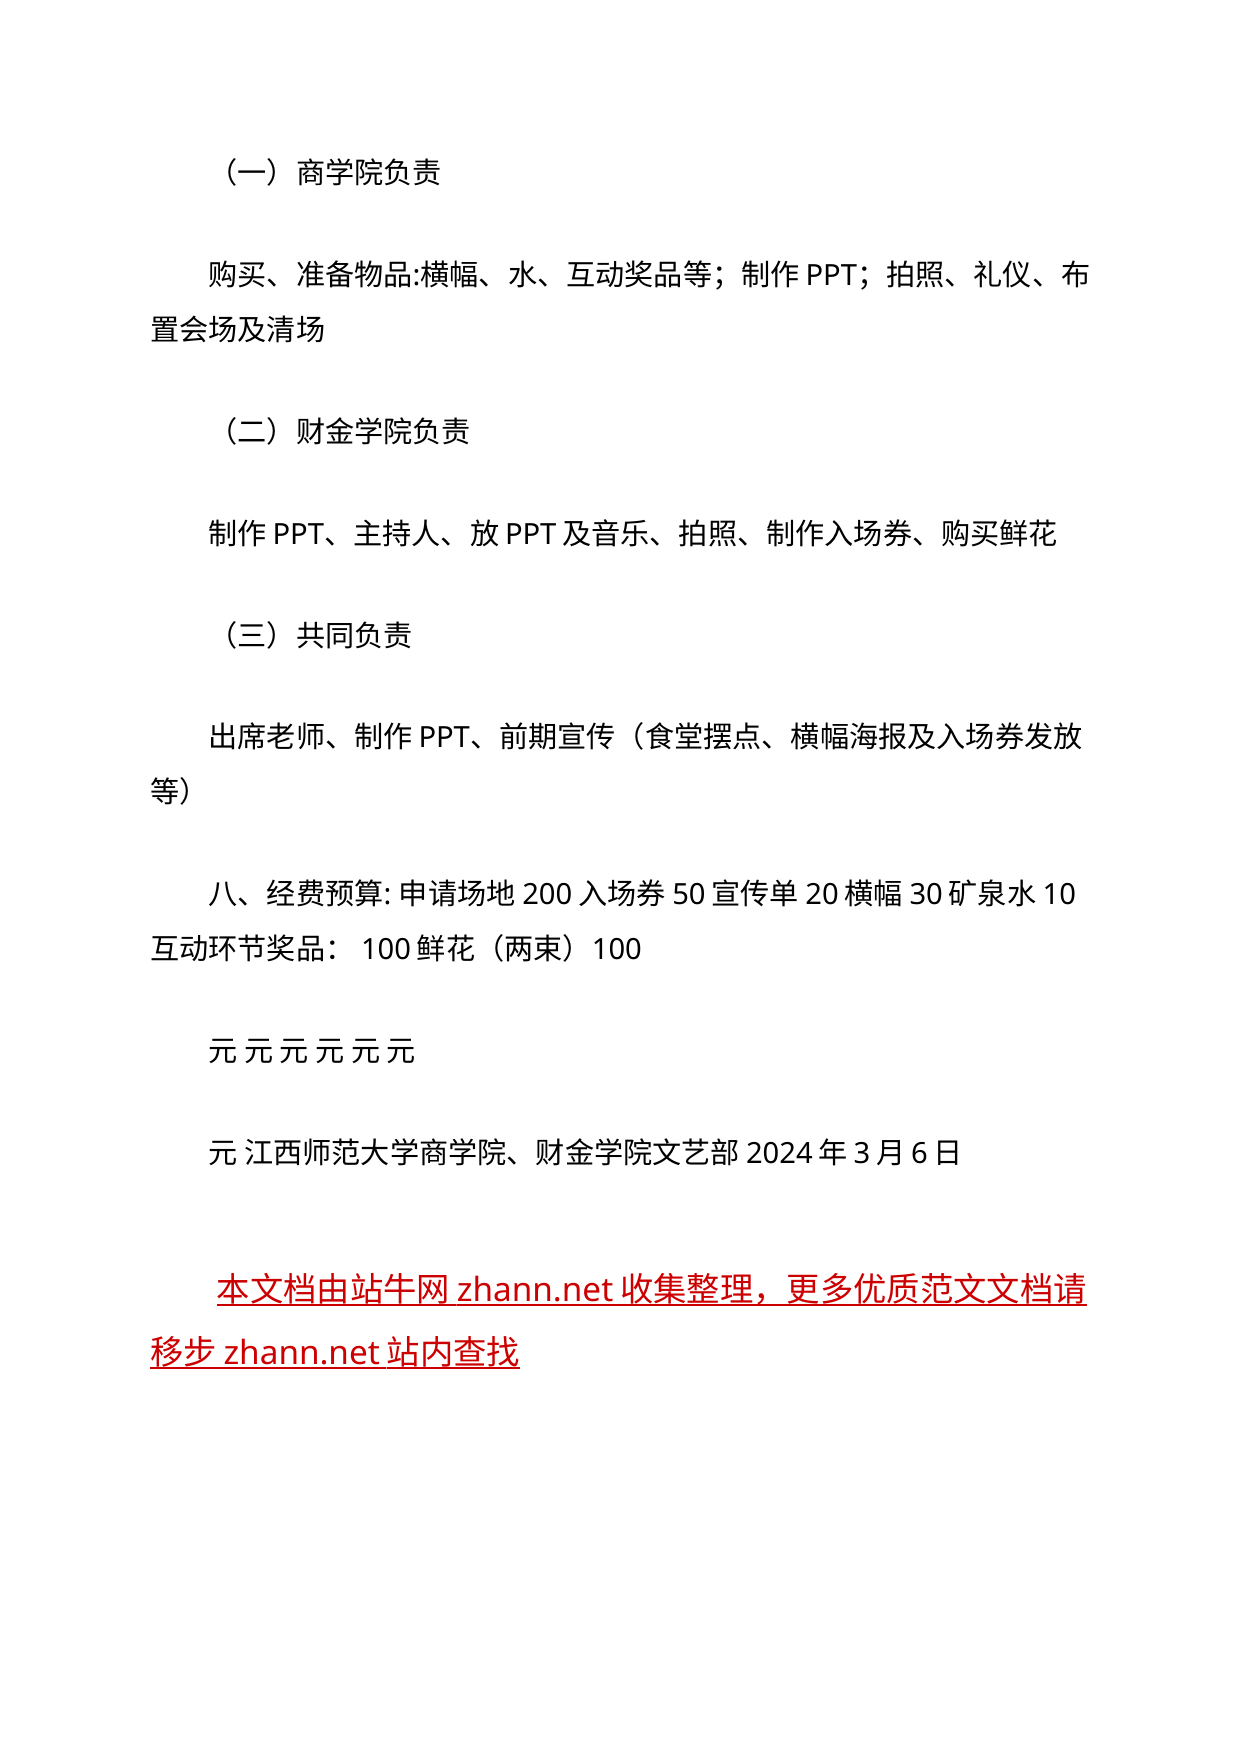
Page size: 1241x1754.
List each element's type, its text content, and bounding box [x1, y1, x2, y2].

text 购买、准备物品:横幅、水、互动奖品等；制作PPT；拍照、礼仪、布置会场及清场 [150, 252, 1090, 349]
text 本文档由站牛网zhann.net收集整理，更多优质范文文档请移步zhann.net站内查找 [150, 1263, 1090, 1374]
text 元 江西师范大学商学院、财金学院文艺部2024年3月6日 [150, 1129, 1090, 1172]
text 制作PPT、主持人、放PPT及音乐、拍照、制作入场券、购买鲜花 [150, 510, 1090, 553]
text 出席老师、制作PPT、前期宣传（食堂摆点、横幅海报及入场券发放等） [150, 714, 1090, 811]
text （三）共同负责 [150, 612, 1090, 654]
text （二）财金学院负责 [150, 408, 1090, 451]
text 八、经费预算: 申请场地 200入场券 50宣传单 20横幅 30矿泉水 10互动环节奖品： 100鲜花（两束）100 [150, 871, 1090, 968]
text 元 元 元 元 元 元 [150, 1028, 1090, 1070]
text （一）商学院负责 [150, 150, 1090, 192]
